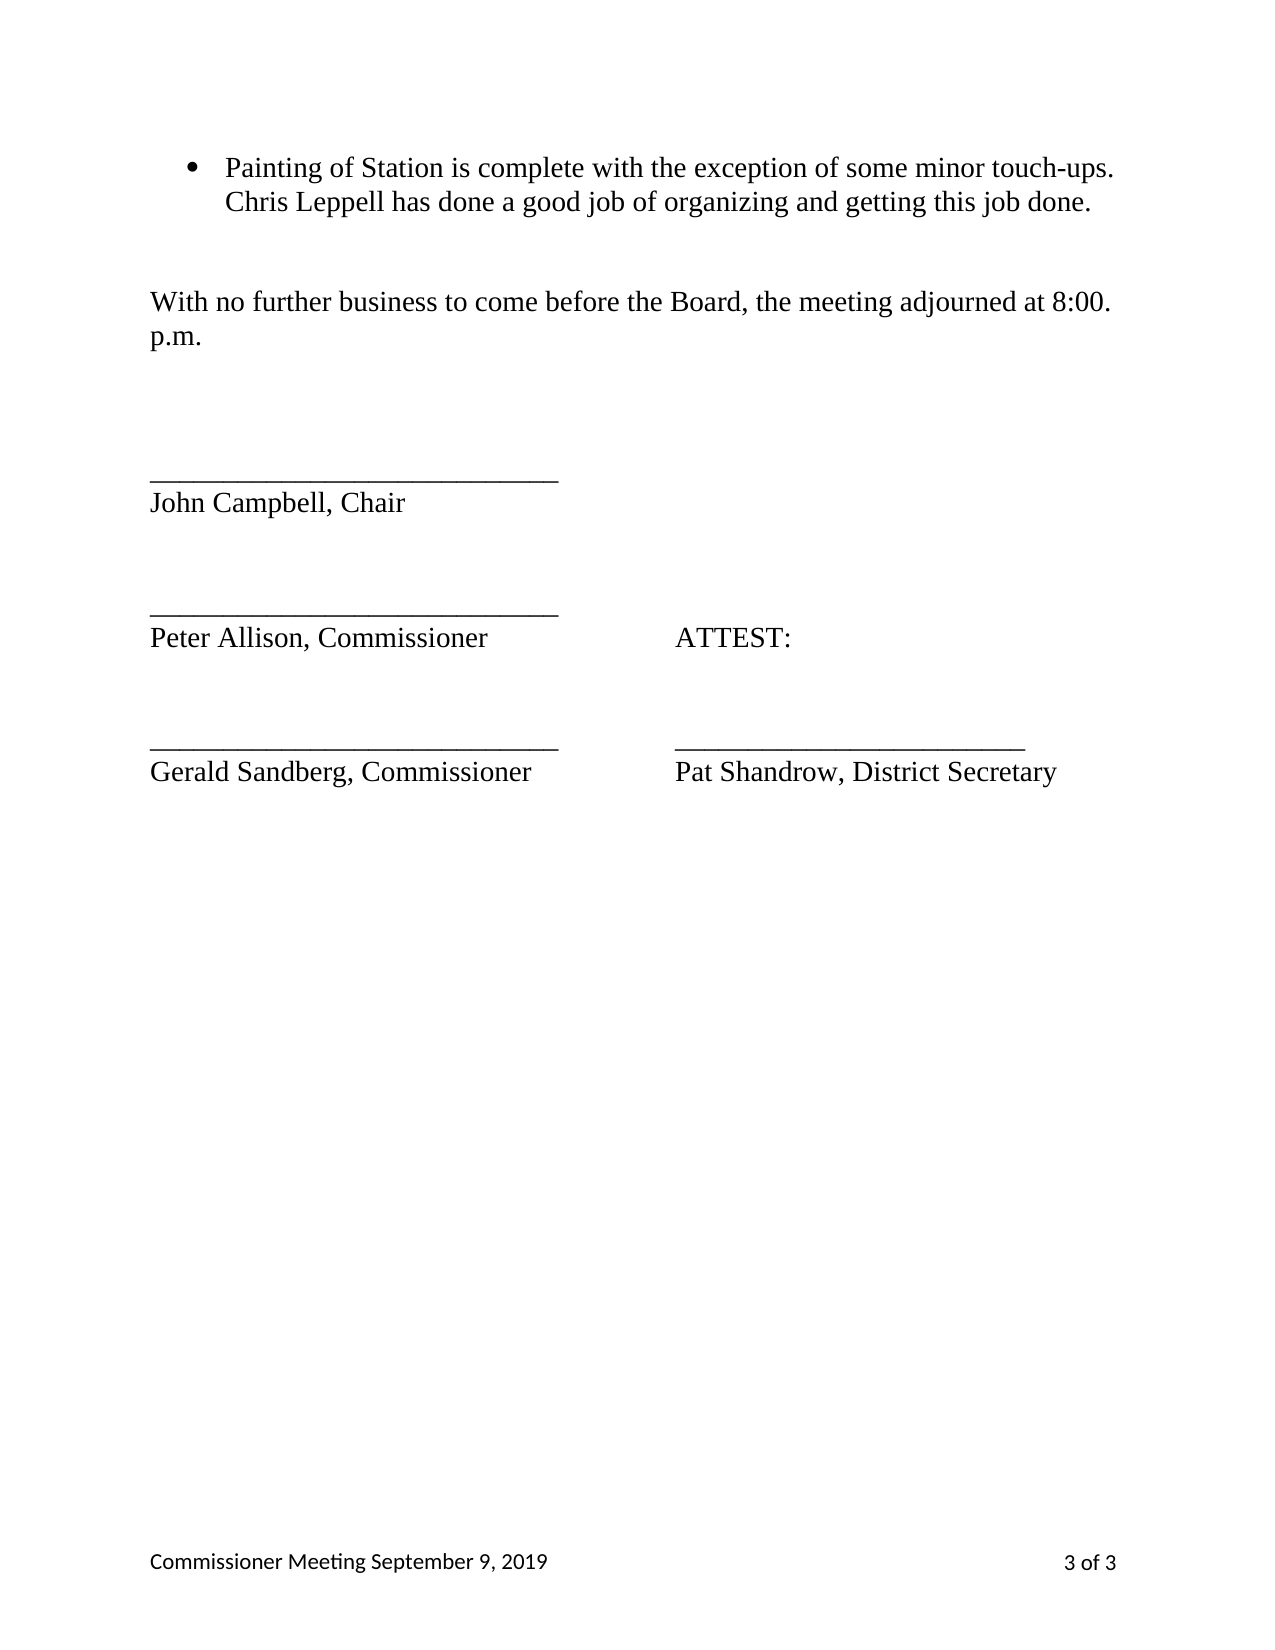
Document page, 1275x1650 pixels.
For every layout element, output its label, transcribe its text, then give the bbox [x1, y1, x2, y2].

text ____________________________ [150, 586, 1125, 620]
list Painting of Station is complete with the exception of some minor touch-ups. Chris Leppell has done a good job of organizing and getting this job done. [187, 150, 1125, 217]
text Gerald Sandberg, Commissioner Pat Shandrow, District Secretary [150, 754, 1125, 787]
text ____________________________ ________________________ [150, 720, 1125, 754]
text ____________________________ [150, 452, 1125, 486]
text John Campbell, Chair [150, 486, 1125, 519]
text With no further business to come before the Board, the meeting adjourned at 8:00. p.m. [150, 284, 1125, 351]
text Peter Allison, Commissioner ATTEST: [150, 620, 1125, 653]
